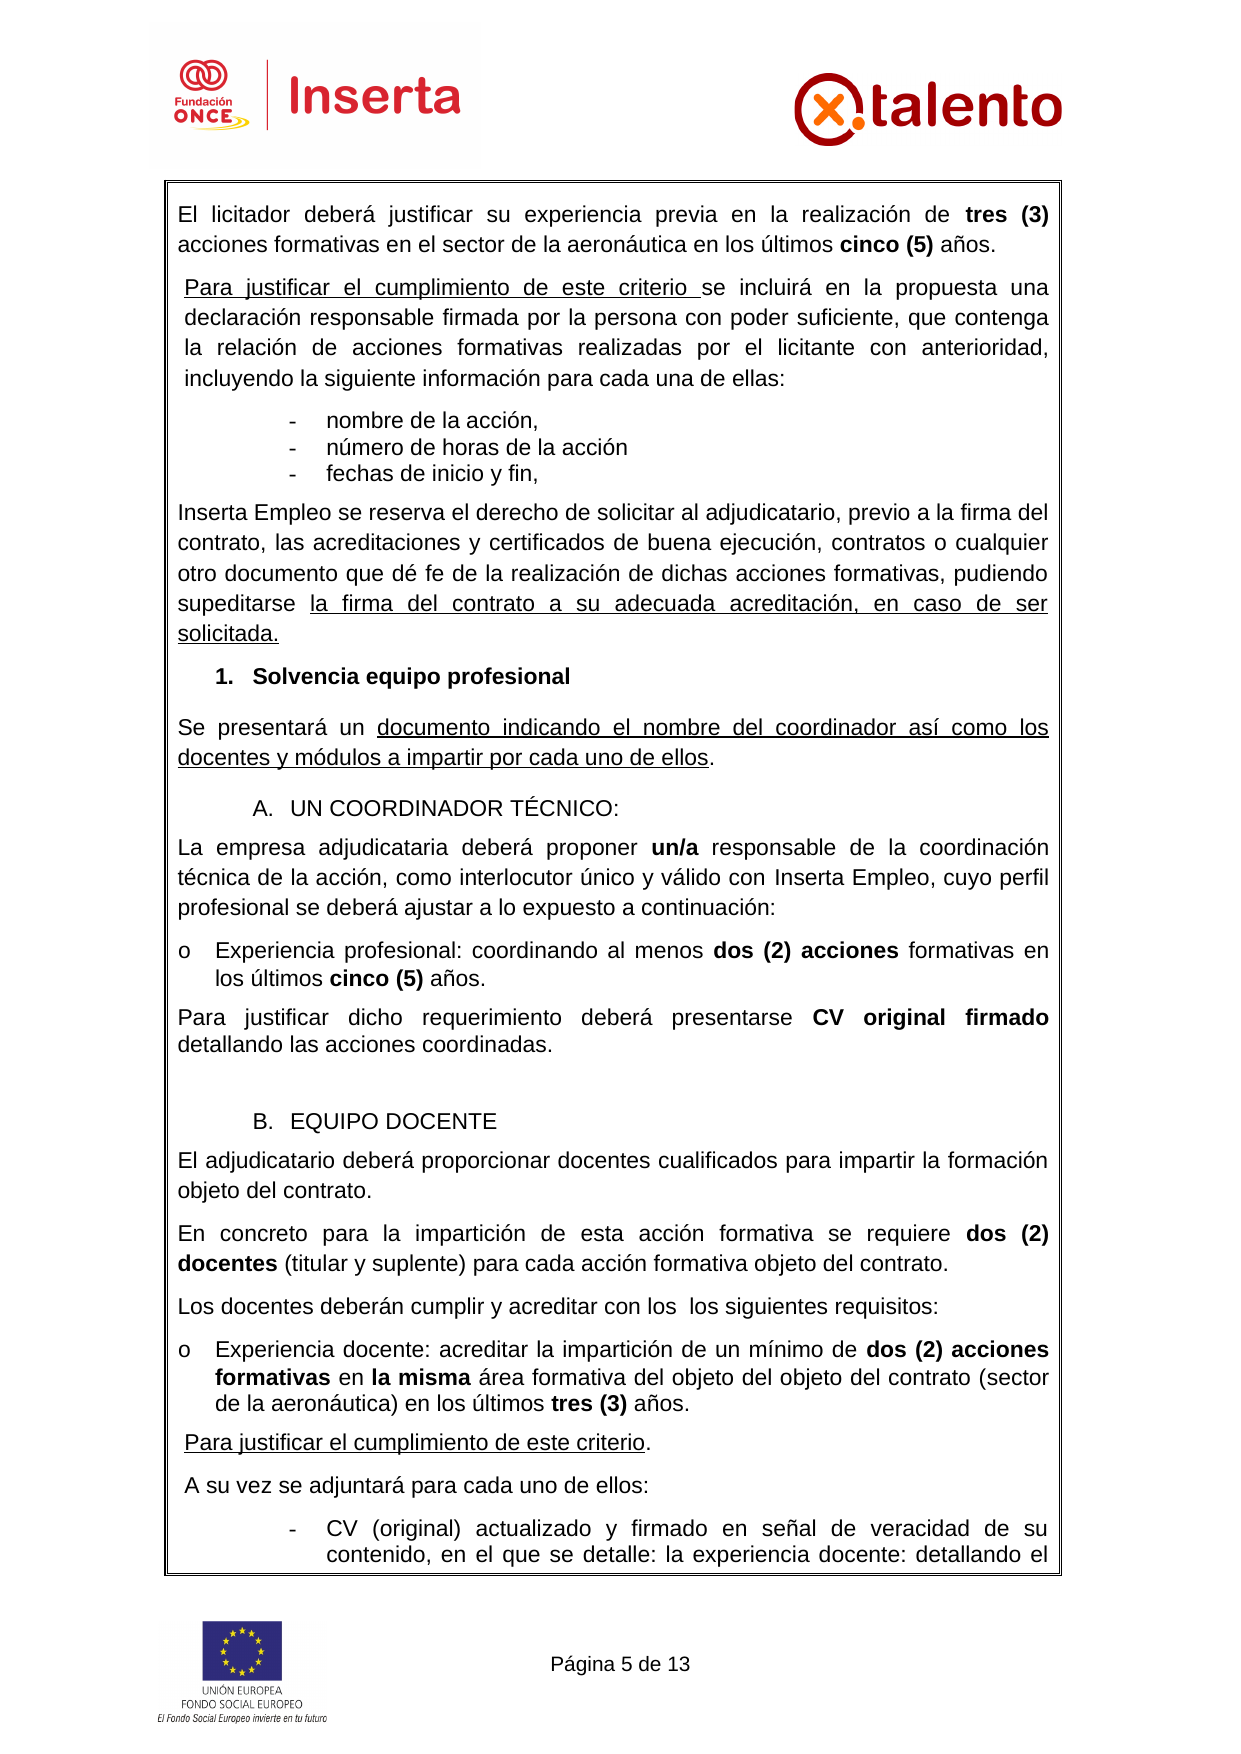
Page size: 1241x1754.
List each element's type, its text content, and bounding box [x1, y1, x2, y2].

picture [157, 1621, 327, 1724]
picture [794, 73, 1062, 146]
picture [148, 22, 482, 169]
